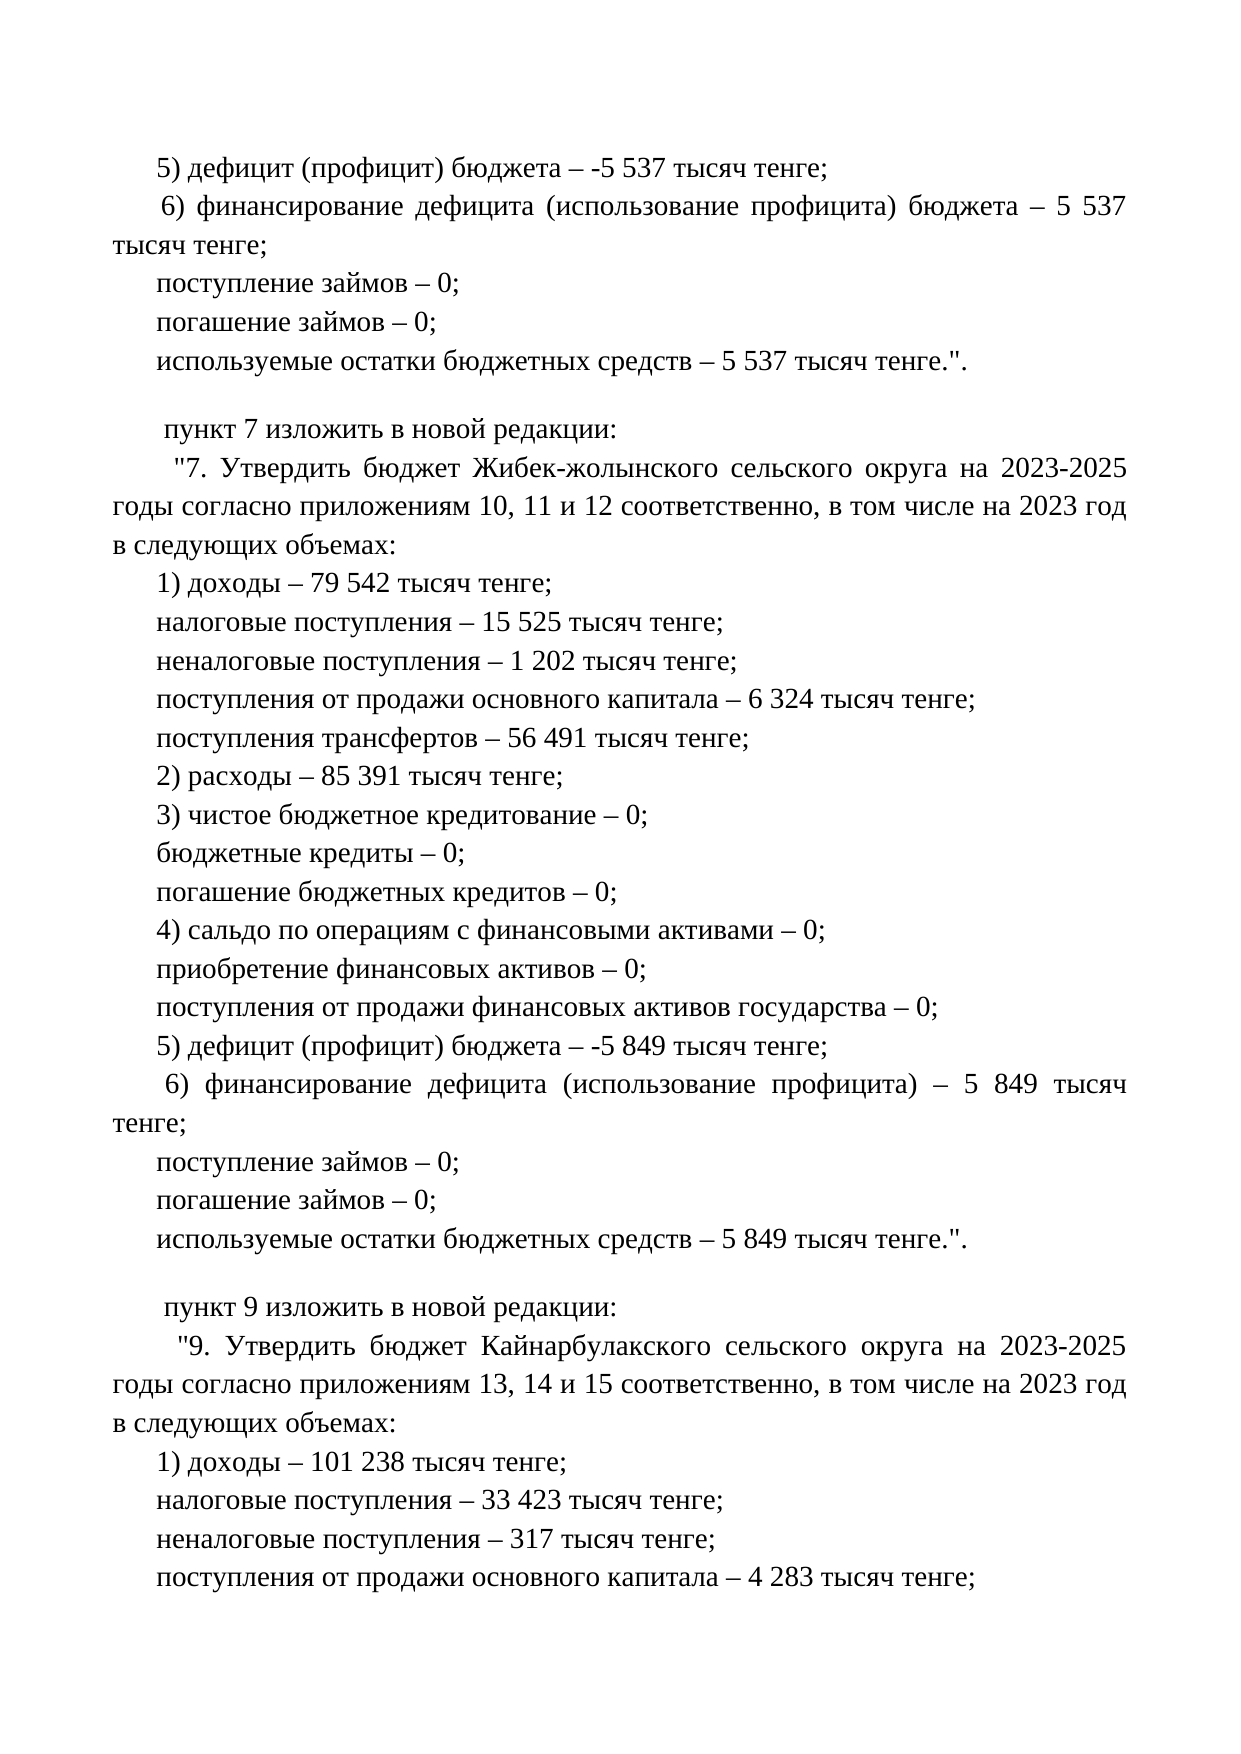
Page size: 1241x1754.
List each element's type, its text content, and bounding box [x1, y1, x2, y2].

text неналоговые поступления – 317 тысяч тенге; [112, 1521, 1128, 1554]
text поступления трансфертов – 56 491 тысяч тенге; [112, 720, 1128, 753]
text используемые остатки бюджетных средств – 5 849 тысяч тенге.". [112, 1221, 1128, 1254]
text 6) финансирование дефицита (использование профицита) – 5 849 тысяч тенге; [112, 1067, 1128, 1139]
text приобретение финансовых активов – 0; [112, 951, 1128, 984]
text погашение займов – 0; [112, 304, 1128, 338]
text 6) финансирование дефицита (использование профицита) бюджета – 5 537 тысяч тенге; [112, 188, 1128, 261]
text пункт 9 изложить в новой редакции: [112, 1289, 1128, 1323]
text поступление займов – 0; [112, 266, 1128, 299]
text погашение бюджетных кредитов – 0; [112, 874, 1128, 907]
text "7. Утвердить бюджет Жибек-жолынского сельского округа на 2023-2025 годы согласно приложениям 10, 11 и 12 соответственно, в том числе на 2023 год в следующих объемах: [112, 450, 1128, 561]
text 2) расходы – 85 391 тысяч тенге; [112, 758, 1128, 792]
text 3) чистое бюджетное кредитование – 0; [112, 797, 1128, 830]
text 1) доходы – 101 238 тысяч тенге; [112, 1444, 1128, 1477]
text 1) доходы – 79 542 тысяч тенге; [112, 566, 1128, 599]
text поступления от продажи основного капитала – 6 324 тысяч тенге; [112, 681, 1128, 715]
text 4) сальдо по операциям с финансовыми активами – 0; [112, 912, 1128, 946]
text налоговые поступления – 33 423 тысяч тенге; [112, 1482, 1128, 1516]
text поступление займов – 0; [112, 1144, 1128, 1177]
text пункт 7 изложить в новой редакции: [112, 411, 1128, 445]
text поступления от продажи финансовых активов государства – 0; [112, 989, 1128, 1023]
text поступления от продажи основного капитала – 4 283 тысяч тенге; [112, 1559, 1128, 1593]
text налоговые поступления – 15 525 тысяч тенге; [112, 604, 1128, 638]
text погашение займов – 0; [112, 1182, 1128, 1216]
text 5) дефицит (профицит) бюджета – -5 849 тысяч тенге; [112, 1028, 1128, 1062]
text бюджетные кредиты – 0; [112, 835, 1128, 869]
text "9. Утвердить бюджет Кайнарбулакского сельского округа на 2023-2025 годы согласно приложениям 13, 14 и 15 соответственно, в том числе на 2023 год в следующих объемах: [112, 1328, 1128, 1439]
text неналоговые поступления – 1 202 тысяч тенге; [112, 643, 1128, 676]
text 5) дефицит (профицит) бюджета – -5 537 тысяч тенге; [112, 150, 1128, 183]
text используемые остатки бюджетных средств – 5 537 тысяч тенге.". [112, 343, 1128, 376]
